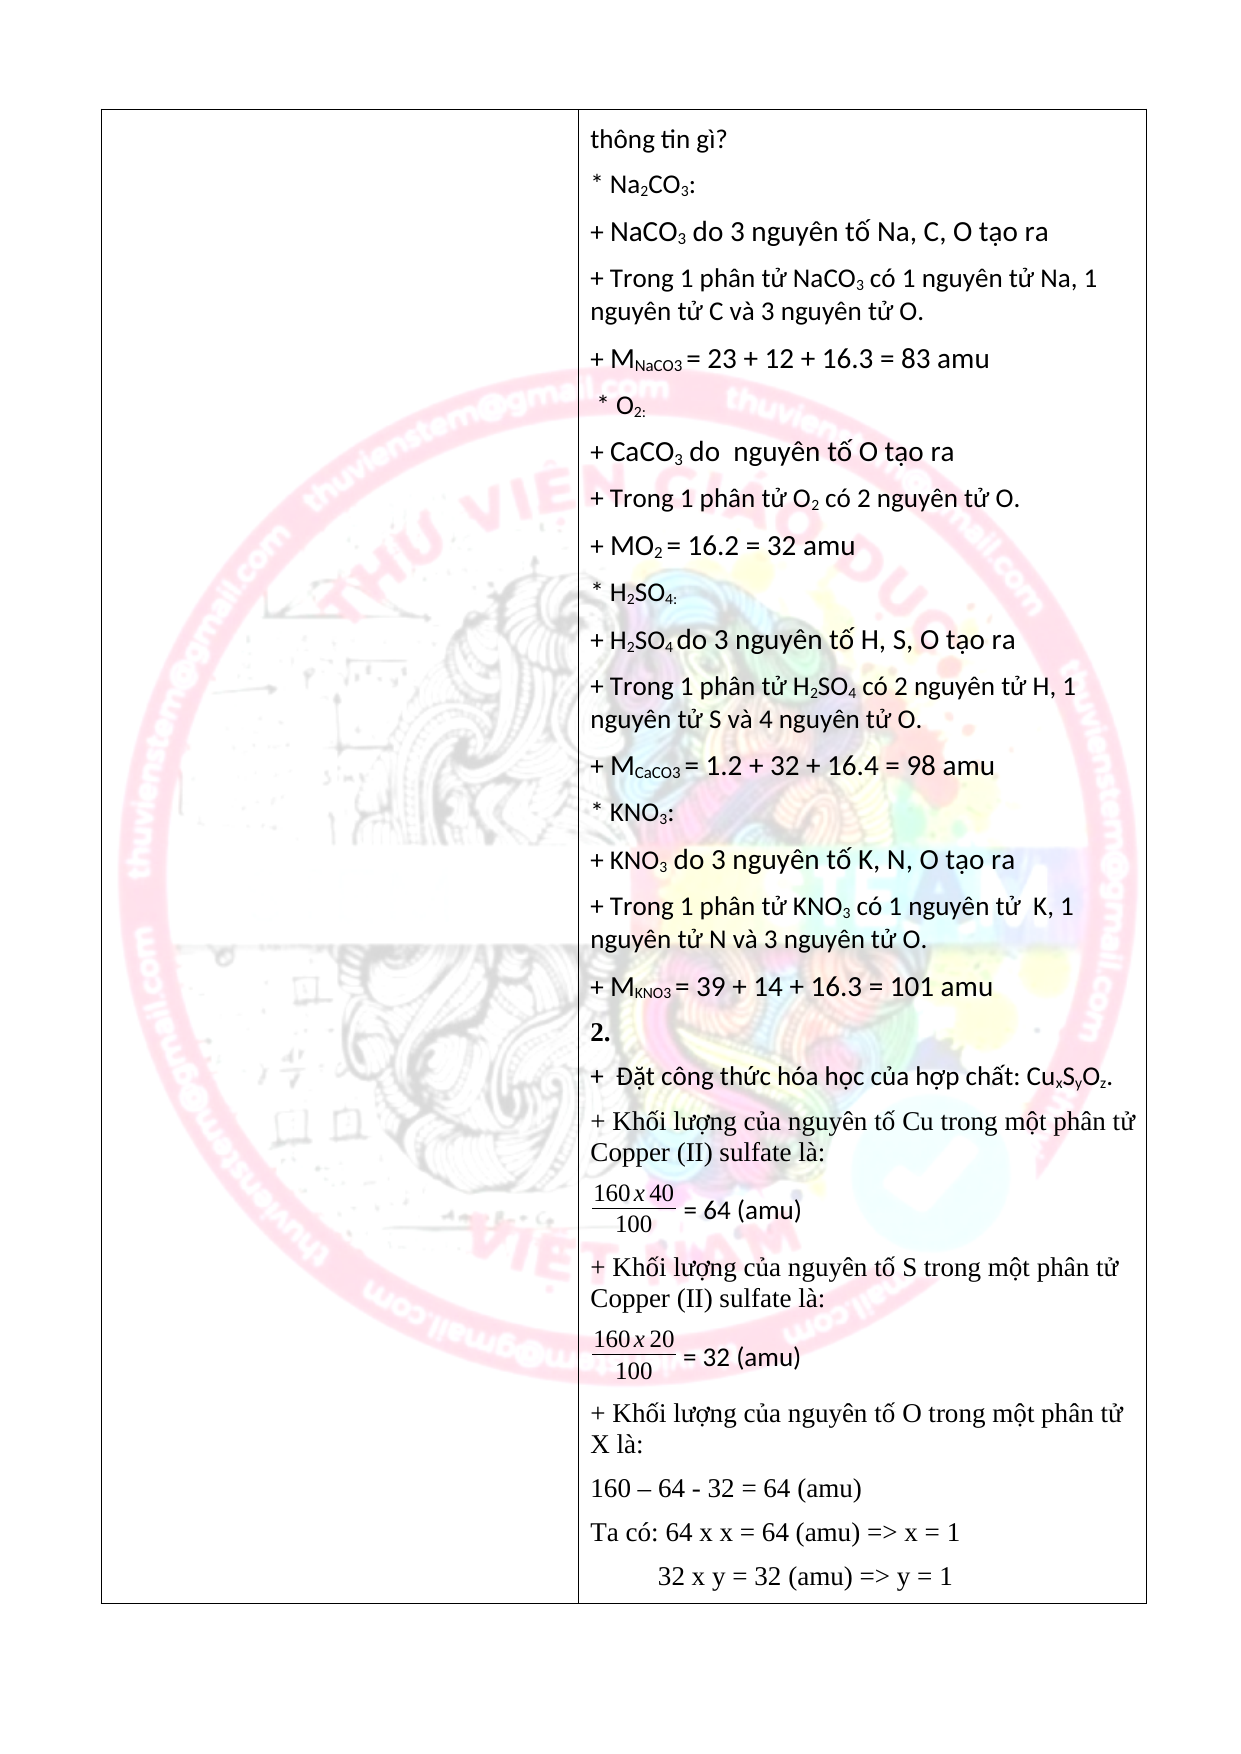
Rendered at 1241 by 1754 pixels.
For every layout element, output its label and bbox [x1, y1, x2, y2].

table_cell [579, 110, 1146, 1603]
table_cell [102, 110, 578, 1603]
